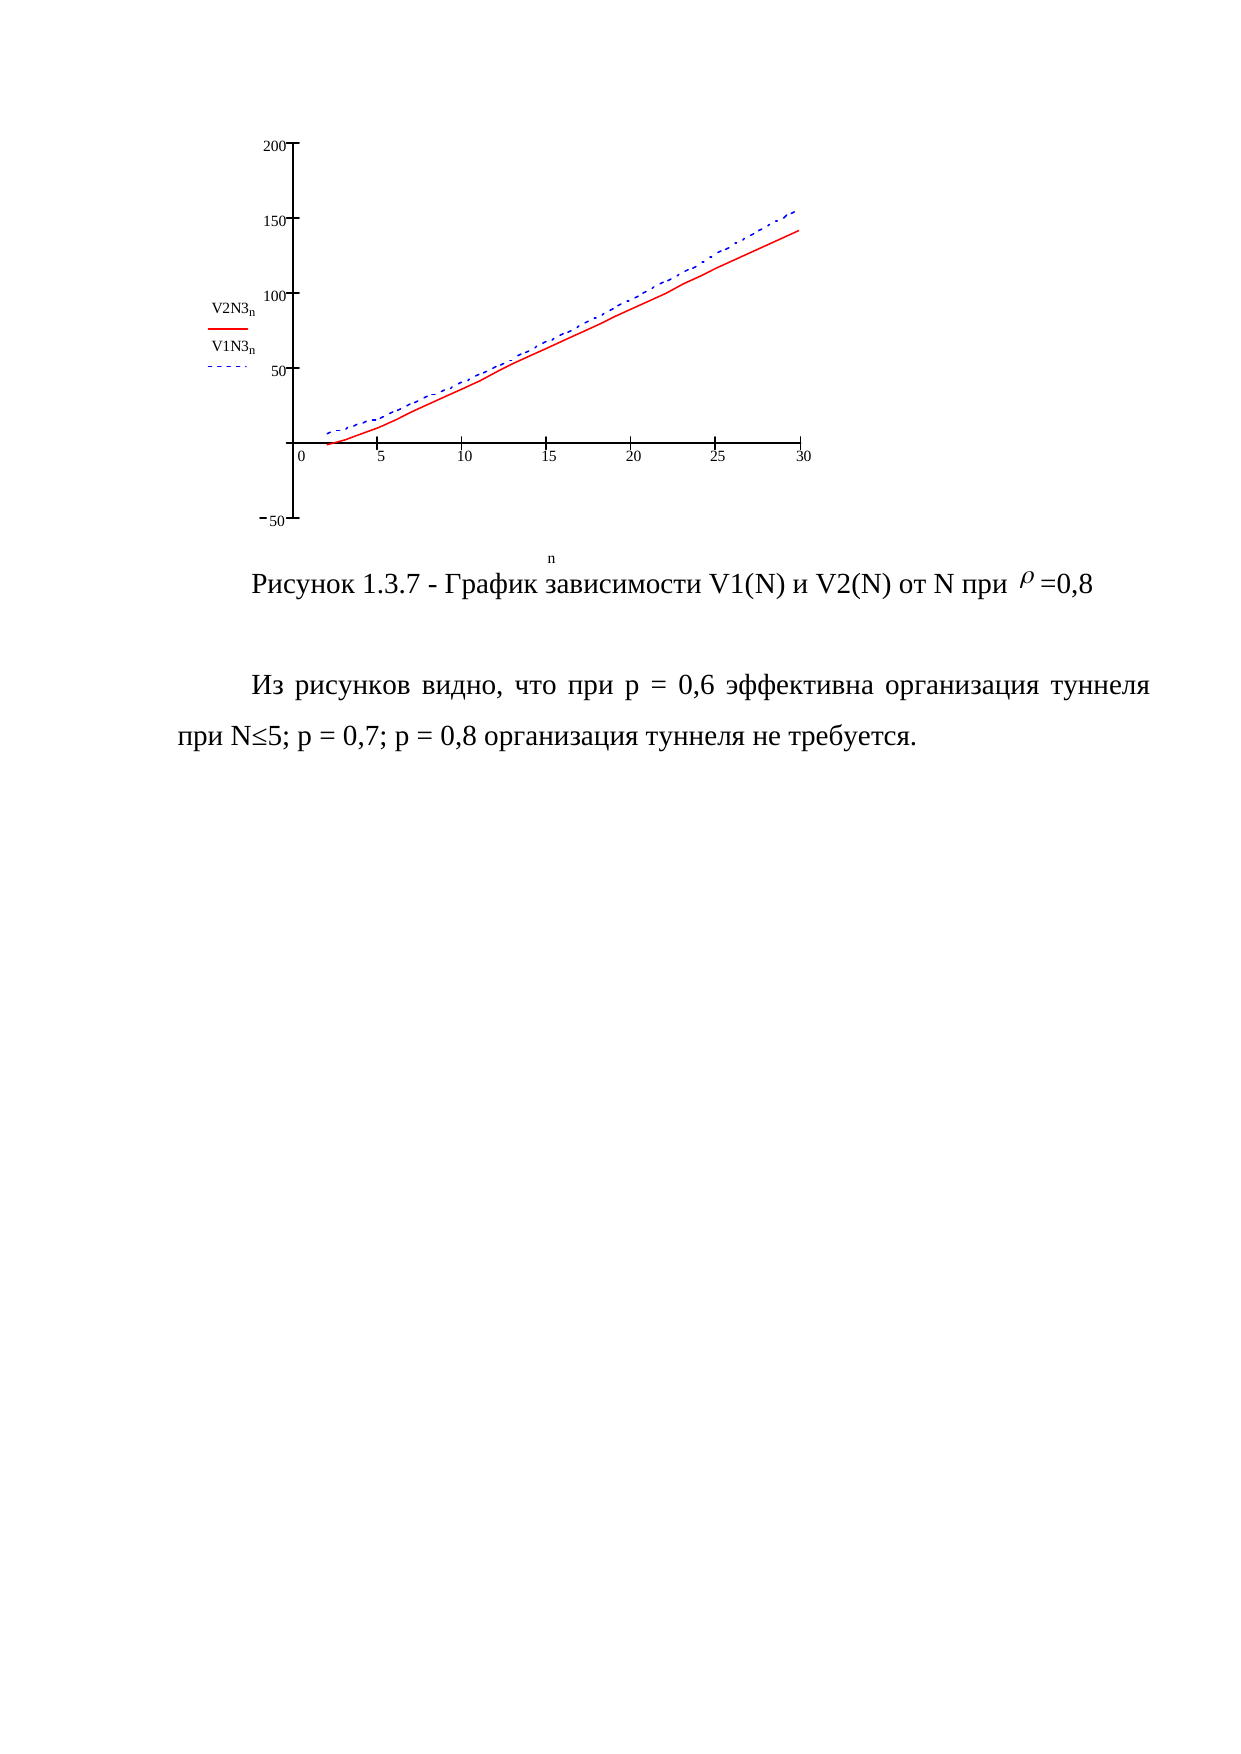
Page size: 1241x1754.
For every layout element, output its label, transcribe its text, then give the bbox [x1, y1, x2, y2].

text Из рисунков видно, что при р = 0,6 эффективна организация туннеля при N≤5; р = 0,7; р = 0,8 организация туннеля не требуется. [177, 667, 1152, 751]
text Рисунок 1.3.7 - График зависимости V1(N) и V2(N) от N при =0,8 [177, 567, 1152, 600]
